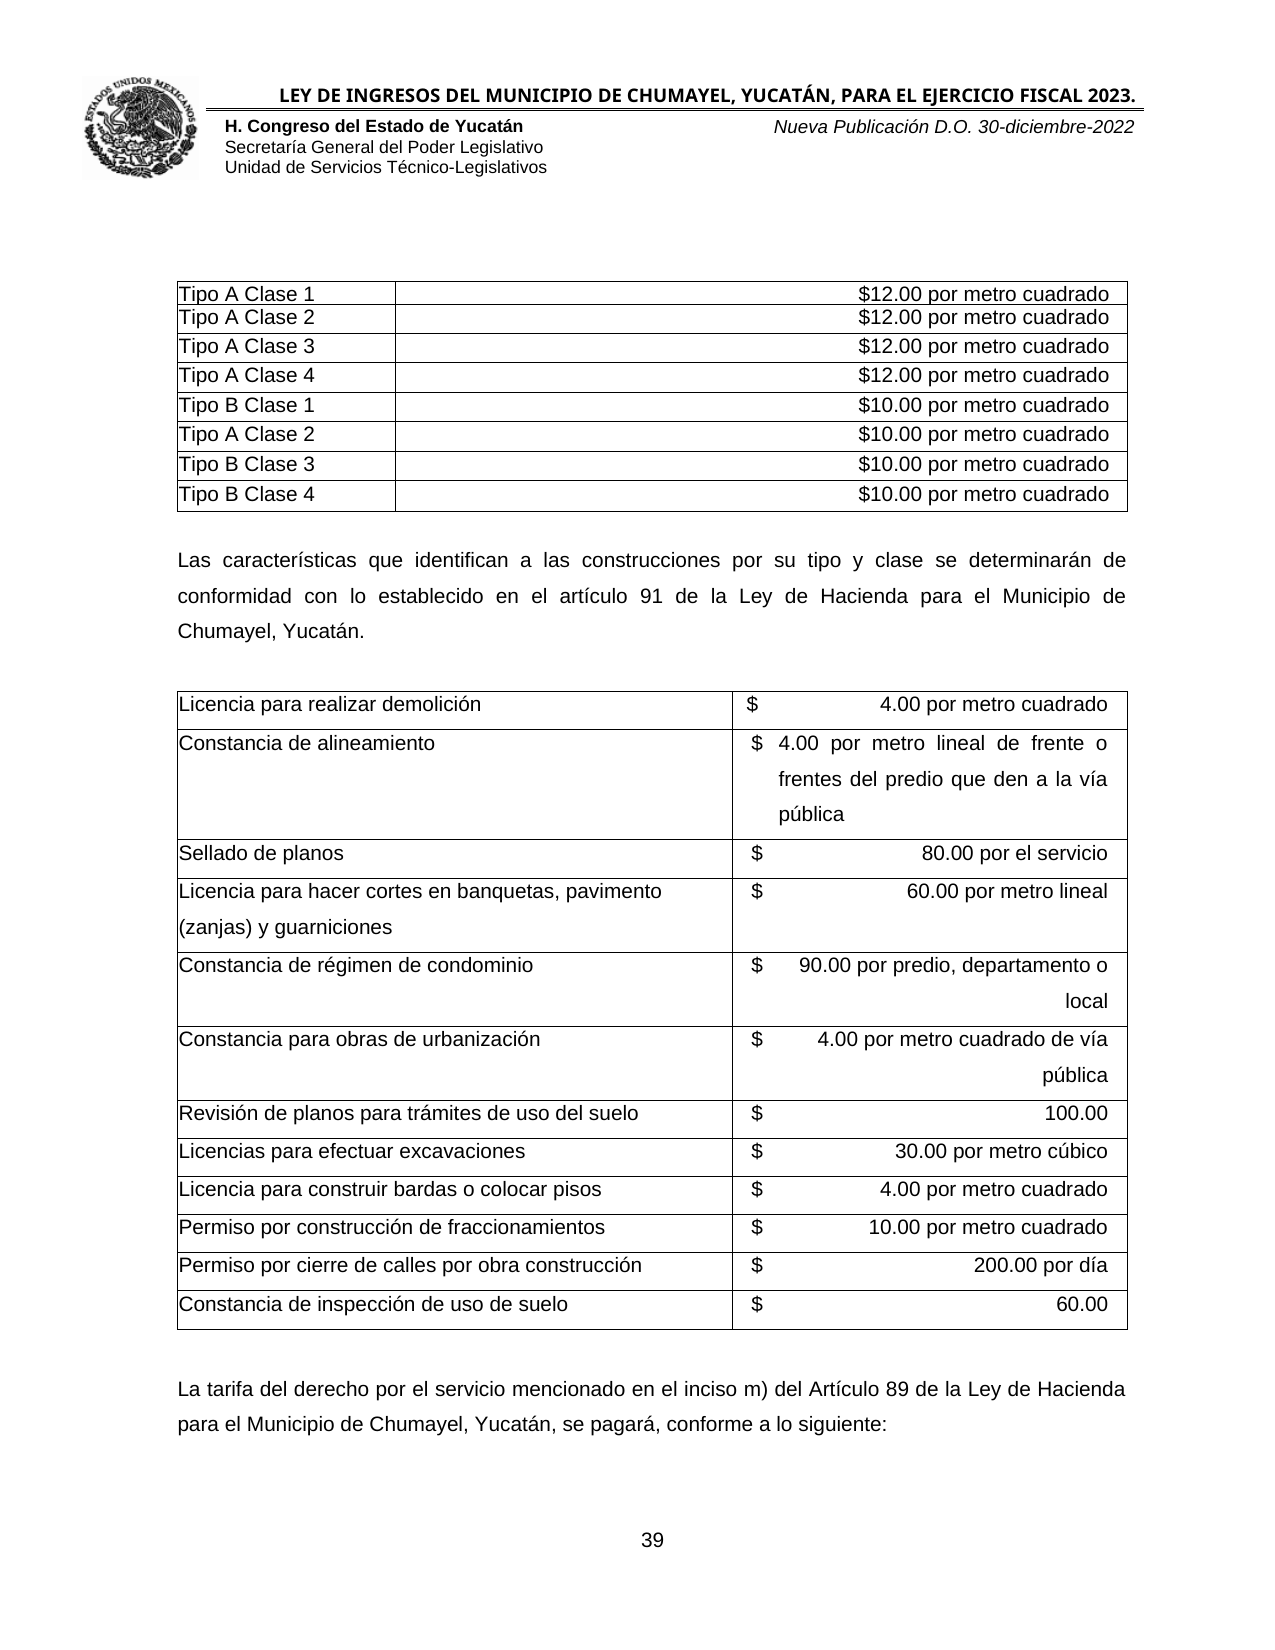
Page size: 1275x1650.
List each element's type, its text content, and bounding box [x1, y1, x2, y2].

table_cell Tipo A Clase 3 [178, 334, 395, 362]
table_cell Constancia de inspección de uso de suelo [178, 1291, 732, 1328]
table_cell Tipo B Clase 4 [178, 481, 395, 511]
table_header $ [733, 692, 778, 729]
table_cell $ [733, 953, 778, 1026]
table_cell Tipo A Clase 2 [178, 305, 395, 333]
table_cell Revisión de planos para trámites de uso del suelo [178, 1101, 732, 1138]
table_cell 4.00 por metro cuadrado de vía pública [778, 1027, 1127, 1100]
table_cell $ [733, 1215, 778, 1252]
table_cell 30.00 por metro cúbico [778, 1139, 1127, 1176]
table_cell $12.00 por metro cuadrado [396, 334, 1127, 362]
table_cell 200.00 por día [778, 1253, 1127, 1290]
table_cell $10.00 por metro cuadrado [396, 422, 1127, 451]
table_cell $12.00 por metro cuadrado [396, 363, 1127, 392]
table_cell 90.00 por predio, departamento o local [778, 953, 1127, 1026]
table_cell $ [733, 879, 778, 952]
table_cell Licencia para hacer cortes en banquetas, pavimento (zanjas) y guarniciones [178, 879, 732, 952]
table_cell Tipo A Clase 4 [178, 363, 395, 392]
table_cell 4.00 por metro cuadrado [778, 1177, 1127, 1214]
table_cell 60.00 [778, 1291, 1127, 1328]
table_cell Permiso por construcción de fraccionamientos [178, 1215, 732, 1252]
text Las características que identifican a las construcciones por su tipo y clase se determinarán de conformidad con lo establecido en el artículo 91 de la Ley de Hacienda para el Municipio de Chumayel, Yucatán. [177, 547, 1127, 643]
table_cell 4.00 por metro lineal de frente o frentes del predio que den a la vía pública [778, 730, 1127, 839]
table_header 4.00 por metro cuadrado [778, 692, 1127, 729]
table_cell Licencia para construir bardas o colocar pisos [178, 1177, 732, 1214]
table_cell $ [733, 1253, 778, 1290]
table_header Tipo A Clase 1 [178, 282, 395, 303]
table_cell 80.00 por el servicio [778, 840, 1127, 877]
table_cell Tipo B Clase 3 [178, 452, 395, 480]
table_header $12.00 por metro cuadrado [396, 282, 1127, 303]
table_cell $ [733, 1291, 778, 1328]
table_cell $ [733, 1027, 778, 1100]
table_cell Sellado de planos [178, 840, 732, 877]
table_cell 60.00 por metro lineal [778, 879, 1127, 952]
table_cell $10.00 por metro cuadrado [396, 393, 1127, 421]
text La tarifa del derecho por el servicio mencionado en el inciso m) del Artículo 89 de la Ley de Hacienda para el Municipio de Chumayel, Yucatán, se pagará, conforme a lo siguiente: [177, 1376, 1127, 1436]
table_cell Constancia de régimen de condominio [178, 953, 732, 1026]
table_cell Licencias para efectuar excavaciones [178, 1139, 732, 1176]
table_cell 10.00 por metro cuadrado [778, 1215, 1127, 1252]
table_cell $ [733, 1139, 778, 1176]
table_cell $ [733, 1101, 778, 1138]
table_cell 100.00 [778, 1101, 1127, 1138]
table_cell Tipo B Clase 1 [178, 393, 395, 421]
table_cell Constancia de alineamiento [178, 730, 732, 839]
table_cell $ [733, 1177, 778, 1214]
table_cell $ [733, 840, 778, 877]
table_cell $10.00 por metro cuadrado [396, 452, 1127, 480]
table_header Licencia para realizar demolición [178, 692, 732, 729]
table_cell $10.00 por metro cuadrado [396, 481, 1127, 511]
table_cell Permiso por cierre de calles por obra construcción [178, 1253, 732, 1290]
table_cell $ [733, 730, 778, 839]
table_cell Tipo A Clase 2 [178, 422, 395, 451]
table_cell $12.00 por metro cuadrado [396, 305, 1127, 333]
table_cell Constancia para obras de urbanización [178, 1027, 732, 1100]
